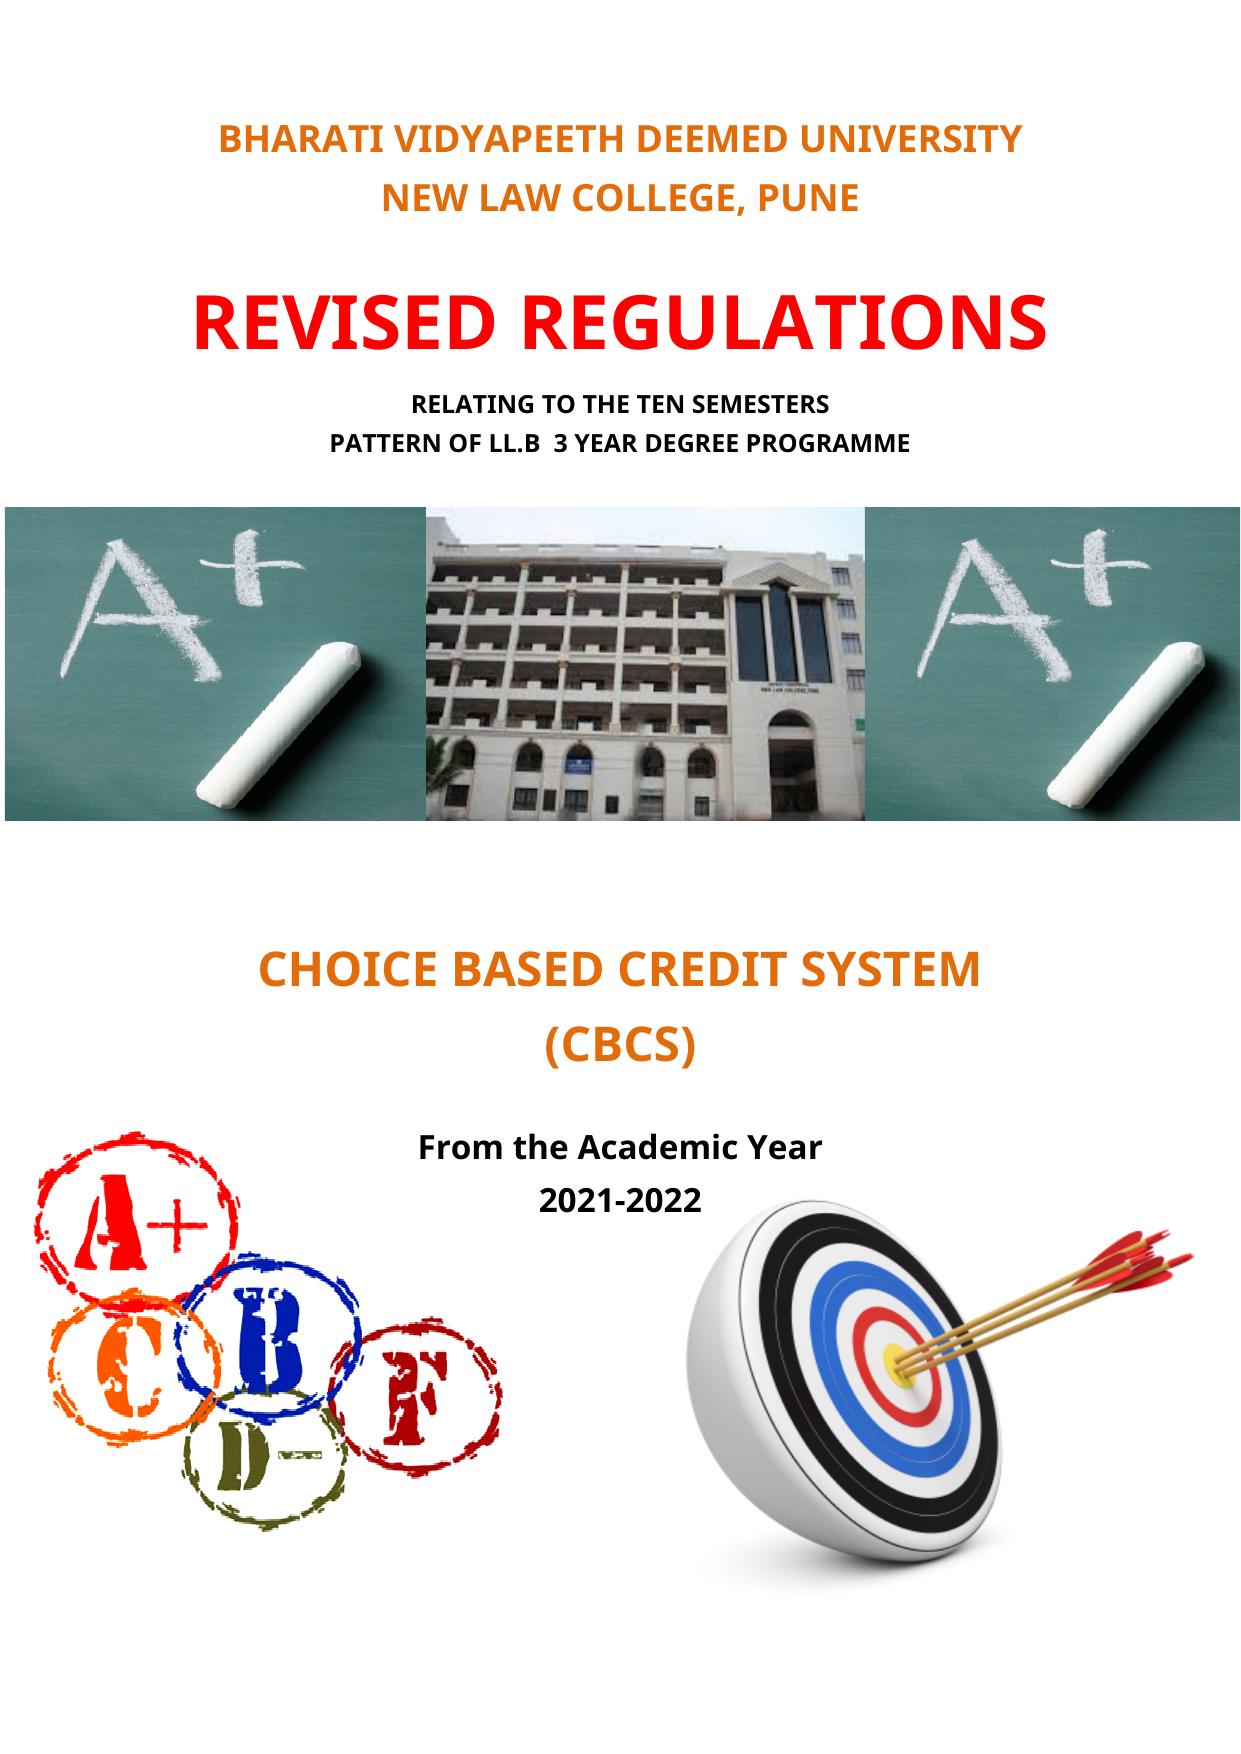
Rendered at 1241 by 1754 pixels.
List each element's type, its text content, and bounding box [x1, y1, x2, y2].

text CHOICE BASED CREDIT SYSTEM [150, 935, 1090, 1000]
picture [662, 1186, 1235, 1615]
text RELATING TO THE TEN SEMESTERS [150, 386, 1090, 421]
picture [4, 507, 1241, 821]
text BHARATI VIDYAPEETH DEEMED UNIVERSITY [150, 112, 1090, 163]
text From the Academic Year [150, 1124, 1090, 1169]
text 2021-2022 [150, 1176, 1090, 1222]
text (CBCS) [150, 1010, 1090, 1075]
text PATTERN OF LL.B 3 YEAR DEGREE PROGRAMME [150, 426, 1090, 460]
text REVISED REGULATIONS [150, 269, 1090, 371]
picture [31, 1131, 504, 1532]
text NEW LAW COLLEGE, PUNE [150, 171, 1090, 222]
